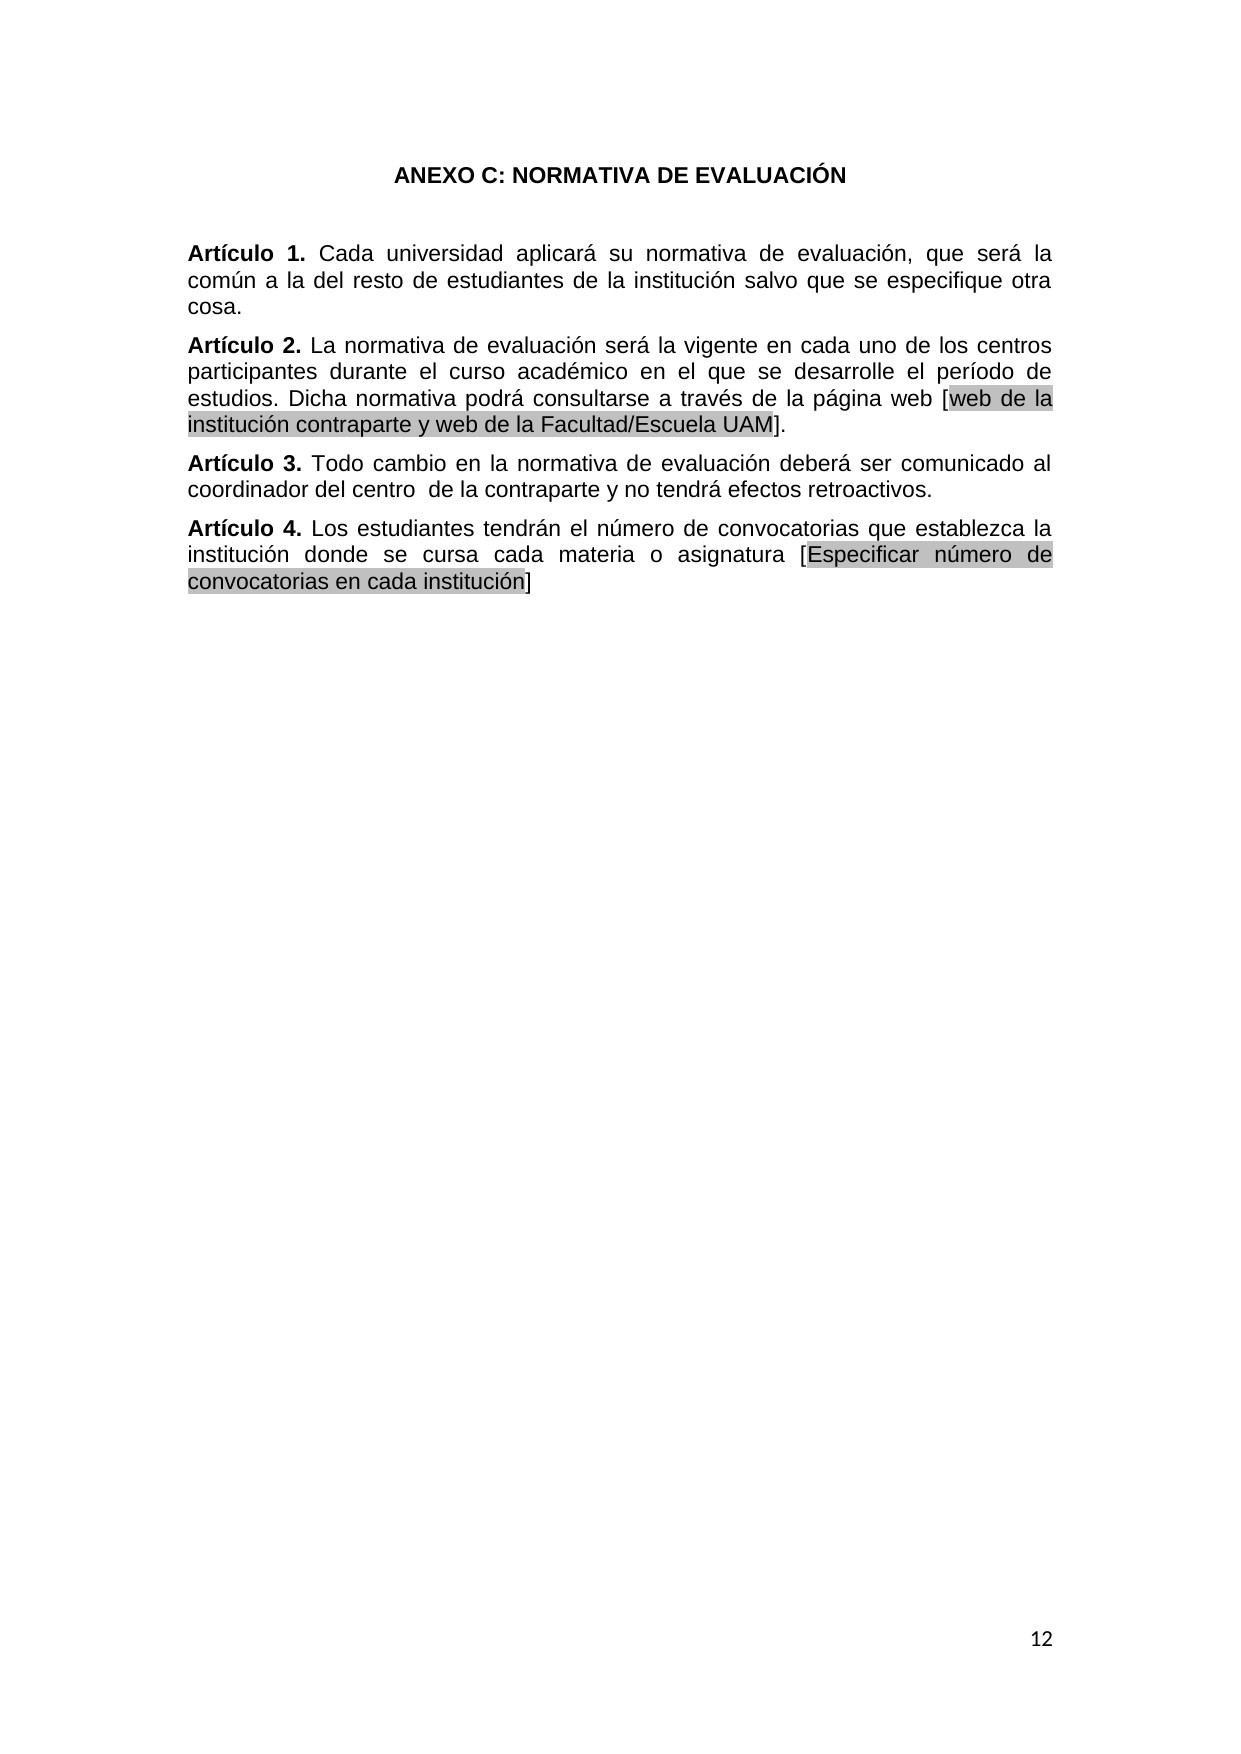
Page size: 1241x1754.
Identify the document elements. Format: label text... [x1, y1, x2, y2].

text ANEXO C: NORMATIVA DE EVALUACIÓN [187, 162, 1053, 189]
text Artículo 4. Los estudiantes tendrán el número de convocatorias que establezca la institución donde se cursa cada materia o asignatura [Especificar número de convocatorias en cada institución] [187, 515, 1053, 594]
text Artículo 2. La normativa de evaluación será la vigente en cada uno de los centros participantes durante el curso académico en el que se desarrolle el período de estudios. Dicha normativa podrá consultarse a través de la página web [web de la institución contraparte y web de la Facultad/Escuela UAM]. [187, 332, 1053, 437]
text Artículo 1. Cada universidad aplicará su normativa de evaluación, que será la común a la del resto de estudiantes de la institución salvo que se especifique otra cosa. [187, 240, 1053, 319]
text Artículo 3. Todo cambio en la normativa de evaluación deberá ser comunicado al coordinador del centro de la contraparte y no tendrá efectos retroactivos. [187, 450, 1053, 502]
